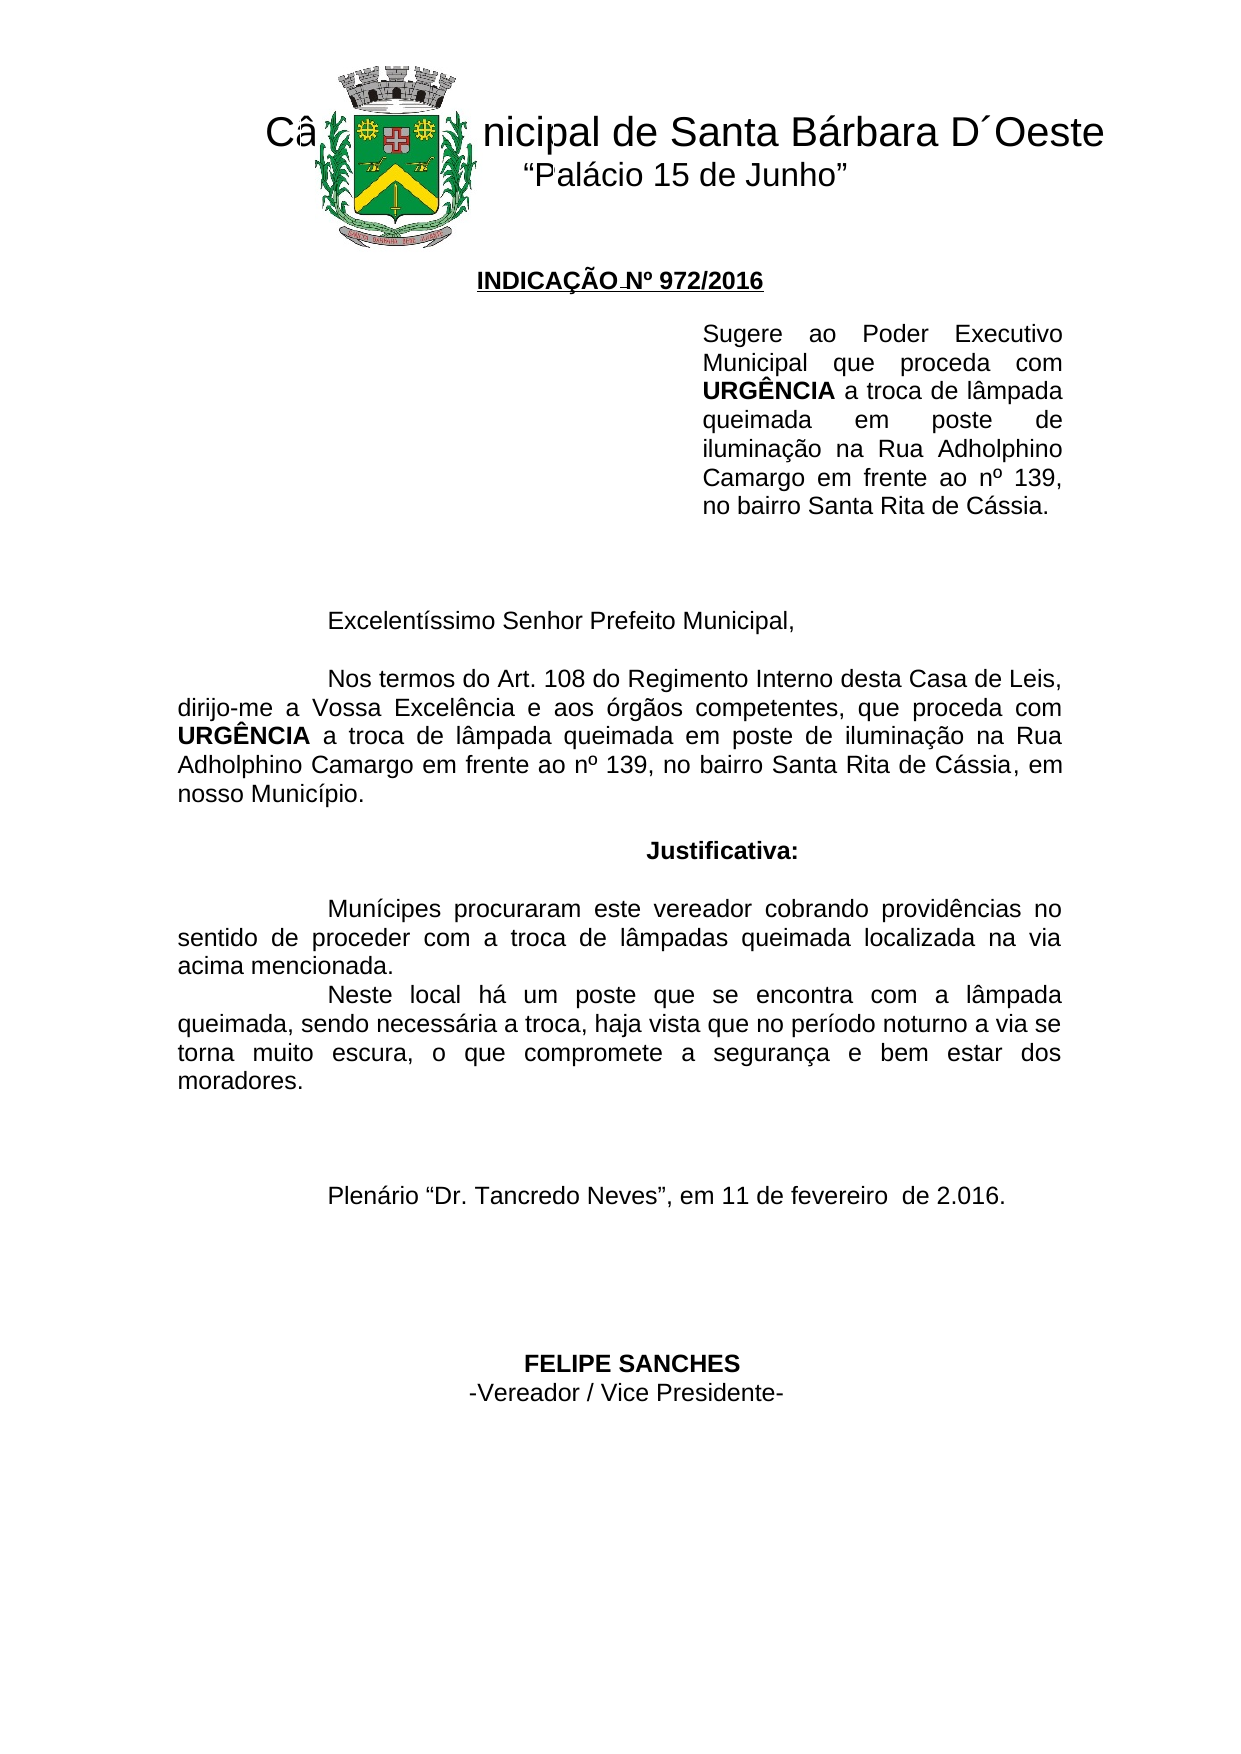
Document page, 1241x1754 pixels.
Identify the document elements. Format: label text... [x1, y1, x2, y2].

text FELIPE SANCHES [177, 1349, 1063, 1378]
text Neste local há um poste que se encontra com a lâmpada queimada, sendo necessária a troca, haja vista que no período noturno a via se torna muito escura, o que compromete a segurança e bem estar dos moradores. [177, 980, 1063, 1095]
text Nos termos do Art. 108 do Regimento Interno desta Casa de Leis, dirijo-me a Vossa Excelência e aos órgãos competentes, que proceda com URGÊNCIA a troca de lâmpada queimada em poste de iluminação na Rua Adholphino Camargo em frente ao nº 139, no bairro Santa Rita de Cássia, em nosso Município. [177, 664, 1063, 807]
text Justificativa: [177, 836, 1063, 865]
text Sugere ao Poder Executivo Municipal que proceda com URGÊNCIA a troca de lâmpada queimada em poste de iluminação na Rua Adholphino Camargo em frente ao nº 139, no bairro Santa Rita de Cássia. [702, 319, 1063, 520]
text Excelentíssimo Senhor Prefeito Municipal, [177, 606, 1063, 635]
text -Vereador / Vice Presidente- [177, 1378, 1063, 1407]
text Plenário “Dr. Tancredo Neves”, em 11 de fevereiro de 2.016. [177, 1181, 1063, 1210]
title INDICAÇÃO Nº 972/2016 [177, 266, 1063, 294]
text Munícipes procuraram este vereador cobrando providências no sentido de proceder com a troca de lâmpadas queimada localizada na via acima mencionada. [177, 894, 1063, 980]
picture [314, 66, 484, 255]
